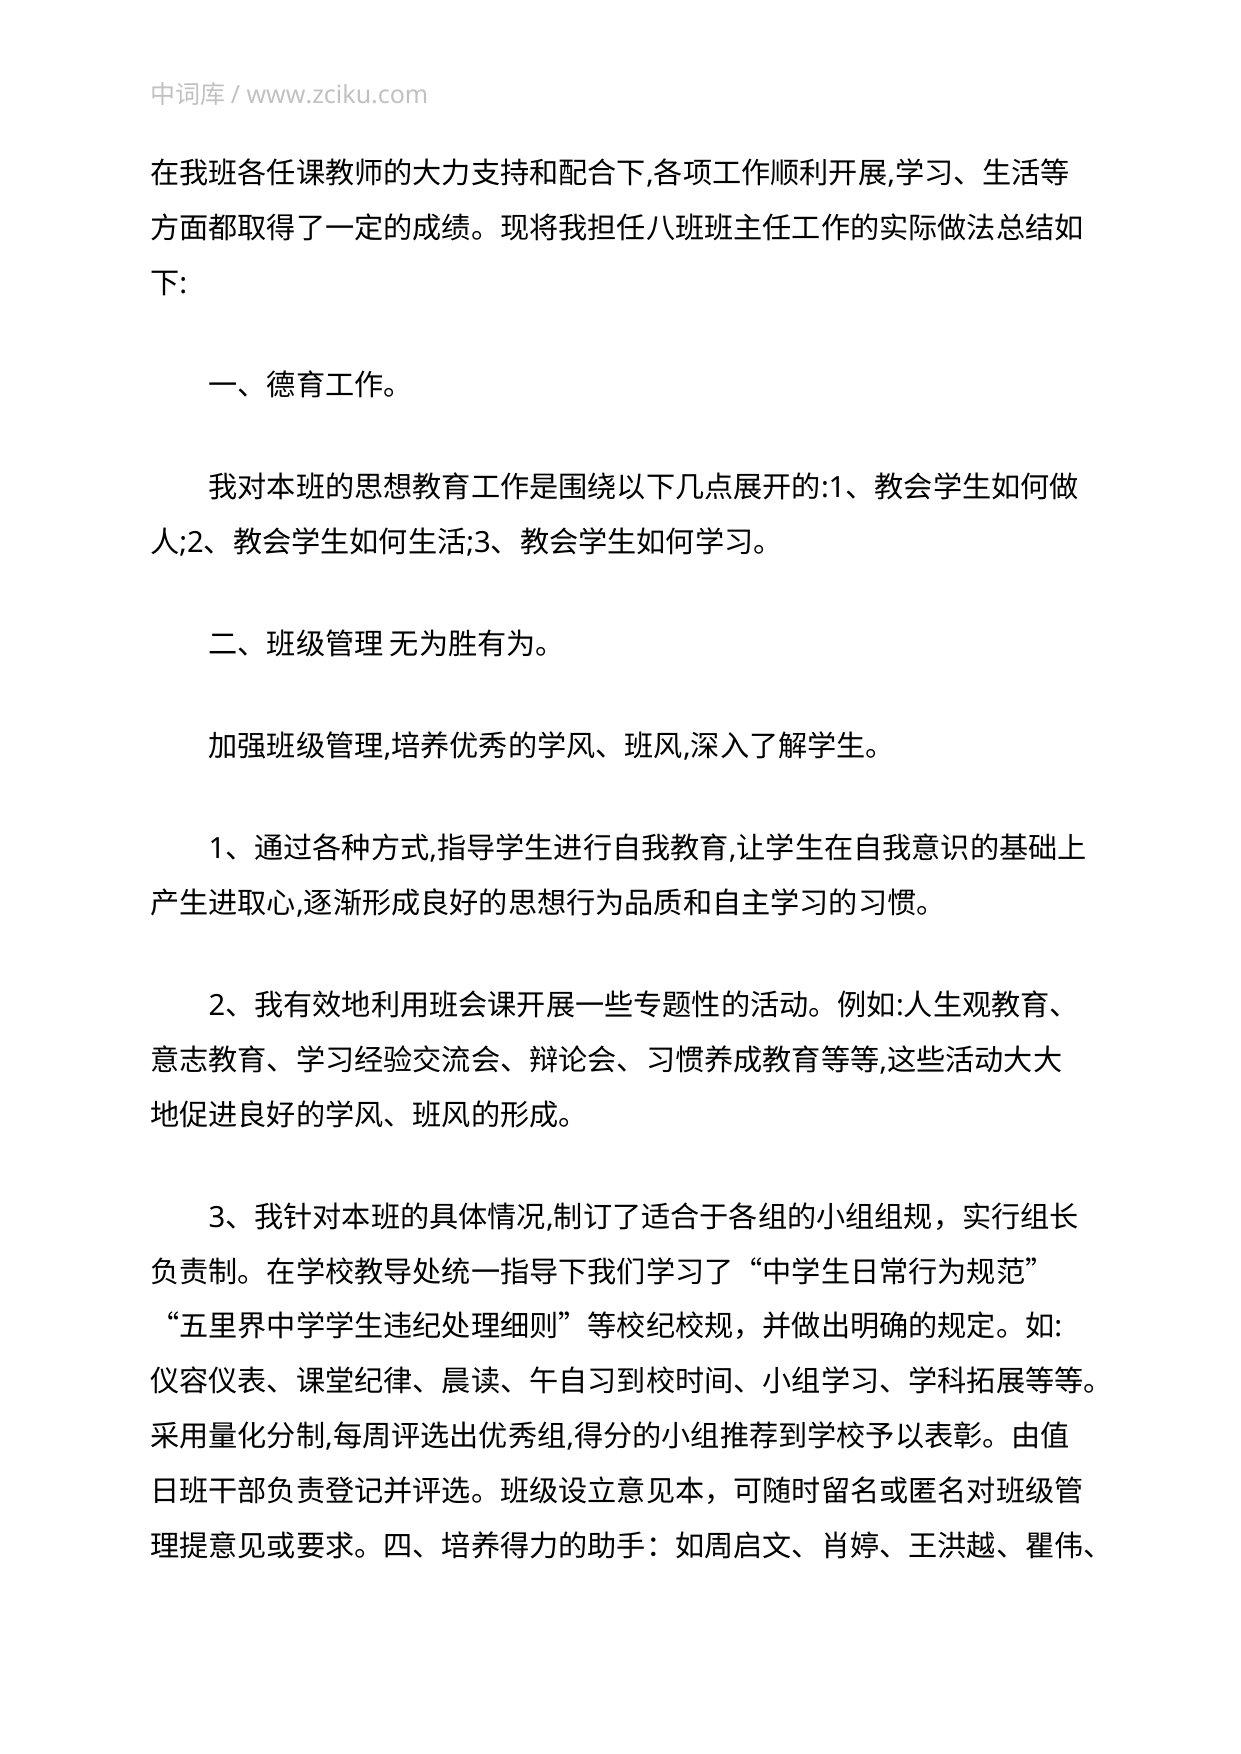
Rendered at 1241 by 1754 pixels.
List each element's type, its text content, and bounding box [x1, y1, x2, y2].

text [150, 1193, 1090, 1565]
text 加强班级管理,培养优秀的学风、班风,深入了解学生。 [150, 722, 1090, 765]
text 2、我有效地利用班会课开展一些专题性的活动。例如:人生观教育、意志教育、学习经验交流会、辩论会、习惯养成教育等等,这些活动大大地促进良好的学风、班风的形成。 [150, 981, 1090, 1134]
text 二、班级管理 无为胜有为。 [150, 621, 1090, 663]
text 一、德育工作。 [150, 362, 1090, 404]
text 我对本班的思想教育工作是围绕以下几点展开的:1、教会学生如何做人;2、教会学生如何生活;3、教会学生如何学习。 [150, 464, 1090, 561]
text 1、通过各种方式,指导学生进行自我教育,让学生在自我意识的基础上产生进取心,逐渐形成良好的思想行为品质和自主学习的习惯。 [150, 824, 1090, 922]
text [150, 150, 1090, 302]
